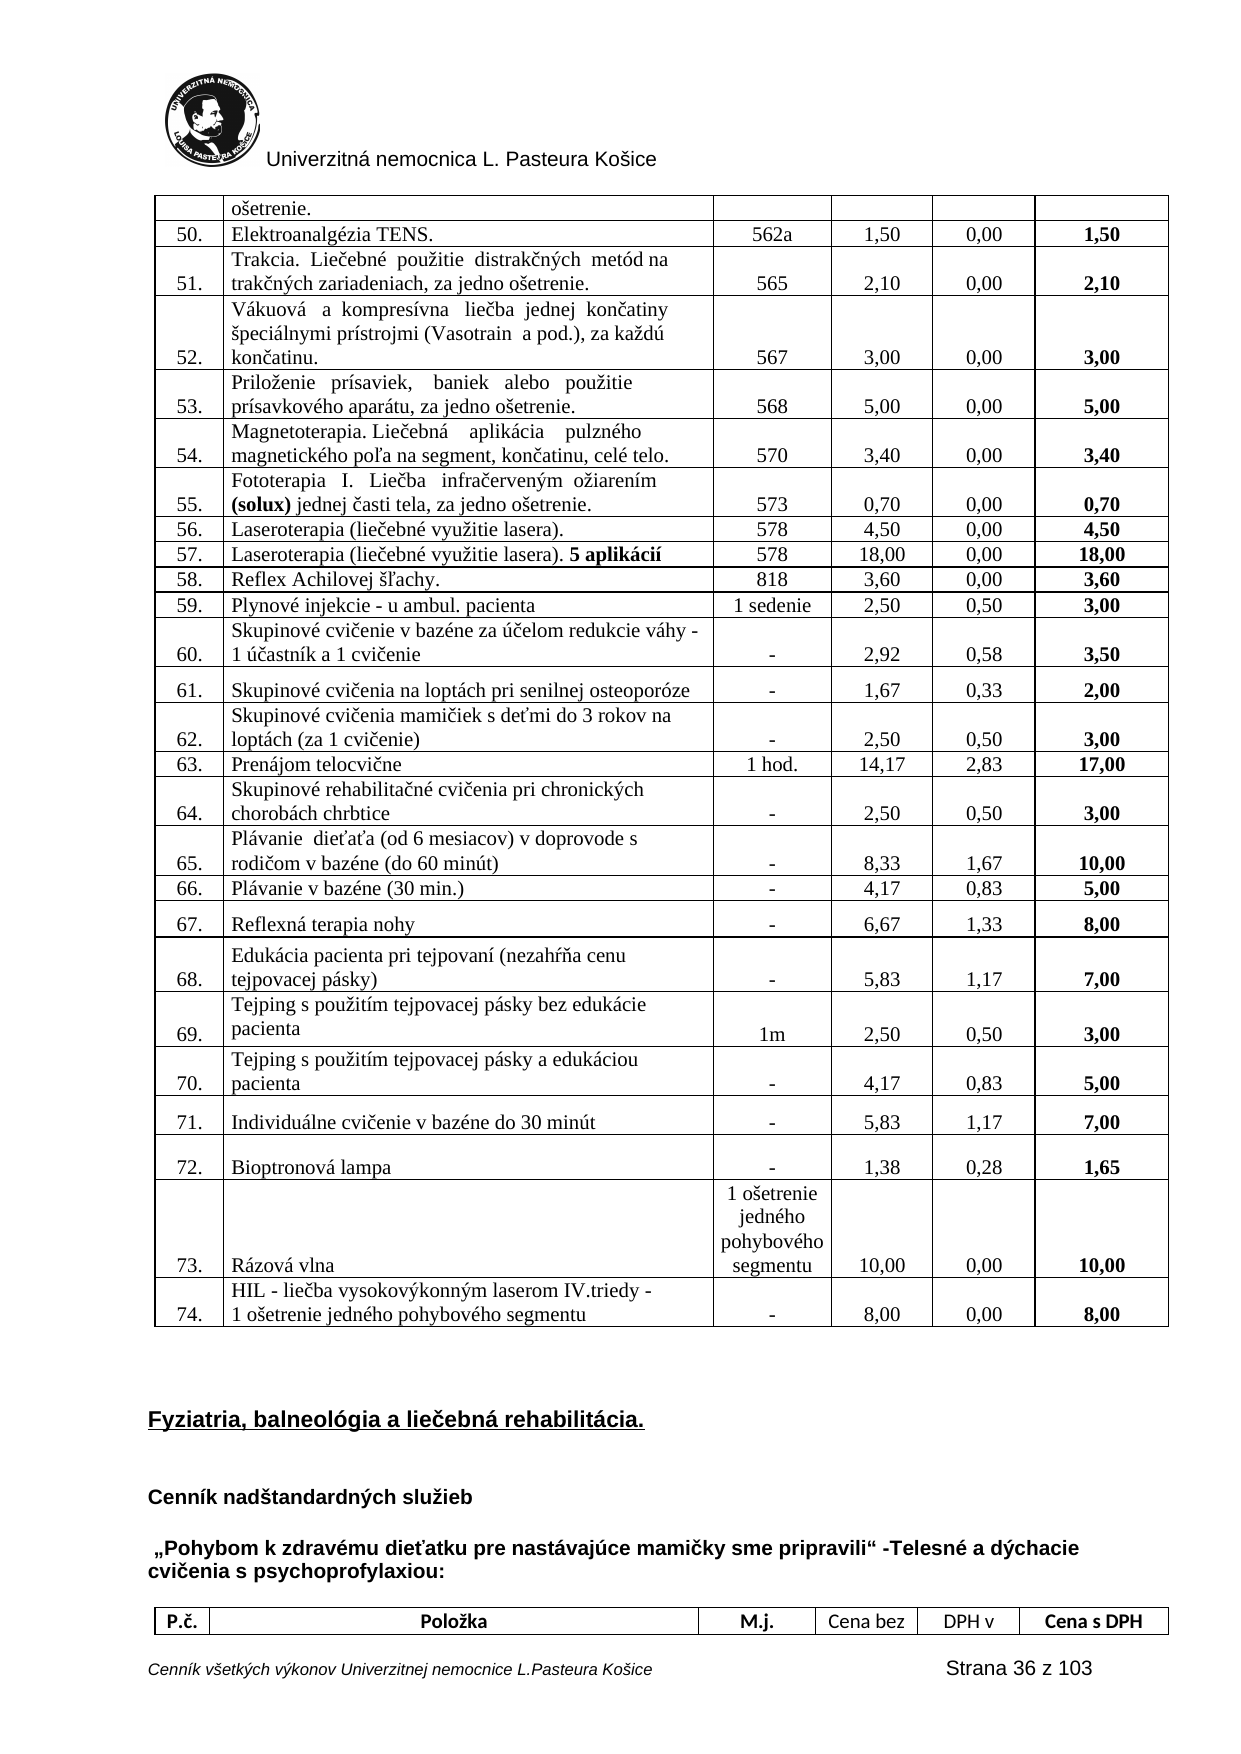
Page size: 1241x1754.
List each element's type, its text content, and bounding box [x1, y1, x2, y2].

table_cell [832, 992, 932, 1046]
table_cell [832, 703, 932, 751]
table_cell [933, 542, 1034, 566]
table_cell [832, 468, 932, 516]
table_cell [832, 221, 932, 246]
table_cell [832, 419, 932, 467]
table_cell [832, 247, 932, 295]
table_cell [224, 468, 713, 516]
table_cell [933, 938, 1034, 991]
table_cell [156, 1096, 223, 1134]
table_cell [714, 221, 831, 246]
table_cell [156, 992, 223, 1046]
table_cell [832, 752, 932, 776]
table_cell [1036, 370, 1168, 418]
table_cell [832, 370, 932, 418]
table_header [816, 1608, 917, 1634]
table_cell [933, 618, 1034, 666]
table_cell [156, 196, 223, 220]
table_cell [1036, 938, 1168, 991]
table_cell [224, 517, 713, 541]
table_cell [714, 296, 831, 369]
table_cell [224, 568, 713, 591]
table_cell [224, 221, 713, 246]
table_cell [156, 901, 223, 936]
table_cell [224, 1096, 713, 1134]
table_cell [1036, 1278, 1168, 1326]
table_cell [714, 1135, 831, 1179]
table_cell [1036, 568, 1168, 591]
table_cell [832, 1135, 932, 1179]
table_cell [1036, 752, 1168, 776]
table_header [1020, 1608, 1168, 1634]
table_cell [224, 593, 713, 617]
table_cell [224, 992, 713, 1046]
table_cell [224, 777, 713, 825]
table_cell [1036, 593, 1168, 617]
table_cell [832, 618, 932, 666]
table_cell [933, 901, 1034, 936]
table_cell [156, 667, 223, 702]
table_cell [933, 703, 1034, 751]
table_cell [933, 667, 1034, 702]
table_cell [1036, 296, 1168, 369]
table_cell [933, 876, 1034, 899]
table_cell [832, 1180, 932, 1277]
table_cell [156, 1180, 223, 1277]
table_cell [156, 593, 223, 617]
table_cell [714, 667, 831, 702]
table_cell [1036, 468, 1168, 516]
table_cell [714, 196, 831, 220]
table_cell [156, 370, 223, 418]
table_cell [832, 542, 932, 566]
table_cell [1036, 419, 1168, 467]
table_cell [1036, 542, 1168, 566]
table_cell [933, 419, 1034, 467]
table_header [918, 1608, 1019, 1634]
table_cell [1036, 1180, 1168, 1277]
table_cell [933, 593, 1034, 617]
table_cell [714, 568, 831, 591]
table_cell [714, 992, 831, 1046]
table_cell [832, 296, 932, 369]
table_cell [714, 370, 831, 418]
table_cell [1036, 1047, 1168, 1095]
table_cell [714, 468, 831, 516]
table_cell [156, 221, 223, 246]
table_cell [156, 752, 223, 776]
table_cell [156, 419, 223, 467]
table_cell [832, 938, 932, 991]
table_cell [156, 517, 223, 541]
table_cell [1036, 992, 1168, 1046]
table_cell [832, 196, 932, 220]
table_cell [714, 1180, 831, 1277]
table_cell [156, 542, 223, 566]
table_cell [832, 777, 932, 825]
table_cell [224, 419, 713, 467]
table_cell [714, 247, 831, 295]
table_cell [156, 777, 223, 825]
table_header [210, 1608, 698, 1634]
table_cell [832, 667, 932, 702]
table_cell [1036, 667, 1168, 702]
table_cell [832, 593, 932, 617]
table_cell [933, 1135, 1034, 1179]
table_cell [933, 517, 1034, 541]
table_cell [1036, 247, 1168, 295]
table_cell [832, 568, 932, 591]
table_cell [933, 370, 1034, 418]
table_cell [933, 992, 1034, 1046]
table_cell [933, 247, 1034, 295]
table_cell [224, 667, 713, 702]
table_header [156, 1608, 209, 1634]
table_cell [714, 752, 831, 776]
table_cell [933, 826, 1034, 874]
text „Pohybom k zdravému dieťatku pre nastávajúce mamičky sme pripravili“ -Telesné a dýchacie cvičenia s psychoprofylaxiou: [148, 1535, 1092, 1583]
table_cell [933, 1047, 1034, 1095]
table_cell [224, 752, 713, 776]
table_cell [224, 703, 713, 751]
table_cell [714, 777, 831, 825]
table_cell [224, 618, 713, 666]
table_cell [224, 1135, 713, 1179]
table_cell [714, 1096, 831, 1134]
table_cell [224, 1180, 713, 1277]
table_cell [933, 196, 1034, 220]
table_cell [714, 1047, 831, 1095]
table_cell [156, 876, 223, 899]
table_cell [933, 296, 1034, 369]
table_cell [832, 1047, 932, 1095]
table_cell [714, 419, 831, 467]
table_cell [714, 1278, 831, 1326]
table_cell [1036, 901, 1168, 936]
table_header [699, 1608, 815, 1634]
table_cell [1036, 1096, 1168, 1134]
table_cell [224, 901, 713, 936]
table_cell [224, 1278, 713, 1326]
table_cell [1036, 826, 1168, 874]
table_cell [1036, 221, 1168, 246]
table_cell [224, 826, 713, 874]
text Fyziatria, balneológia a liečebná rehabilitácia. [148, 1406, 1092, 1432]
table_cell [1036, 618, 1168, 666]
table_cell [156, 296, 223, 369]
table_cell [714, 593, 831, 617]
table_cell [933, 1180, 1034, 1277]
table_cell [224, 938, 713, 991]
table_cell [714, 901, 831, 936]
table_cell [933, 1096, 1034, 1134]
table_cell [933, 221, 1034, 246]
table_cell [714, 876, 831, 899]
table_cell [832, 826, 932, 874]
text Cenník nadštandardných služieb [148, 1485, 1092, 1509]
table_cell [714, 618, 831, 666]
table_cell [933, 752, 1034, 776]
picture [165, 73, 260, 167]
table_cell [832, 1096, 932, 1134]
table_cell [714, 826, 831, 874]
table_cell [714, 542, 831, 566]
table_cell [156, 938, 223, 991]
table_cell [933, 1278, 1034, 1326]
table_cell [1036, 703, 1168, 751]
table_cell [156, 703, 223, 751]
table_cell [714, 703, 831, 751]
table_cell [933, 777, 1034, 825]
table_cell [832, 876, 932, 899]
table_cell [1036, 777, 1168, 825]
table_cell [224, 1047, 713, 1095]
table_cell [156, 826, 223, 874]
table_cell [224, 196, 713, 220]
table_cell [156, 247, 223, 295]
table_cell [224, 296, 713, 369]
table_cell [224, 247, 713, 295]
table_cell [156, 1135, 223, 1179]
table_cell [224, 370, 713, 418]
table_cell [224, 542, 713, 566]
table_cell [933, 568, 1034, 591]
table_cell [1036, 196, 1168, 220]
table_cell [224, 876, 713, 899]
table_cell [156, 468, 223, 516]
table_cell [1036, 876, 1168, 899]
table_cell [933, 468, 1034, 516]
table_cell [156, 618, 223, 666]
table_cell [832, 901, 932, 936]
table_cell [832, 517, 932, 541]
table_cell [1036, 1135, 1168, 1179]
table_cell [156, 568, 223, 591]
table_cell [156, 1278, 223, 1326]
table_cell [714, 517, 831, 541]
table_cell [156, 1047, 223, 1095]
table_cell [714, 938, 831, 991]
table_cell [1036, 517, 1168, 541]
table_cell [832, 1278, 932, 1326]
